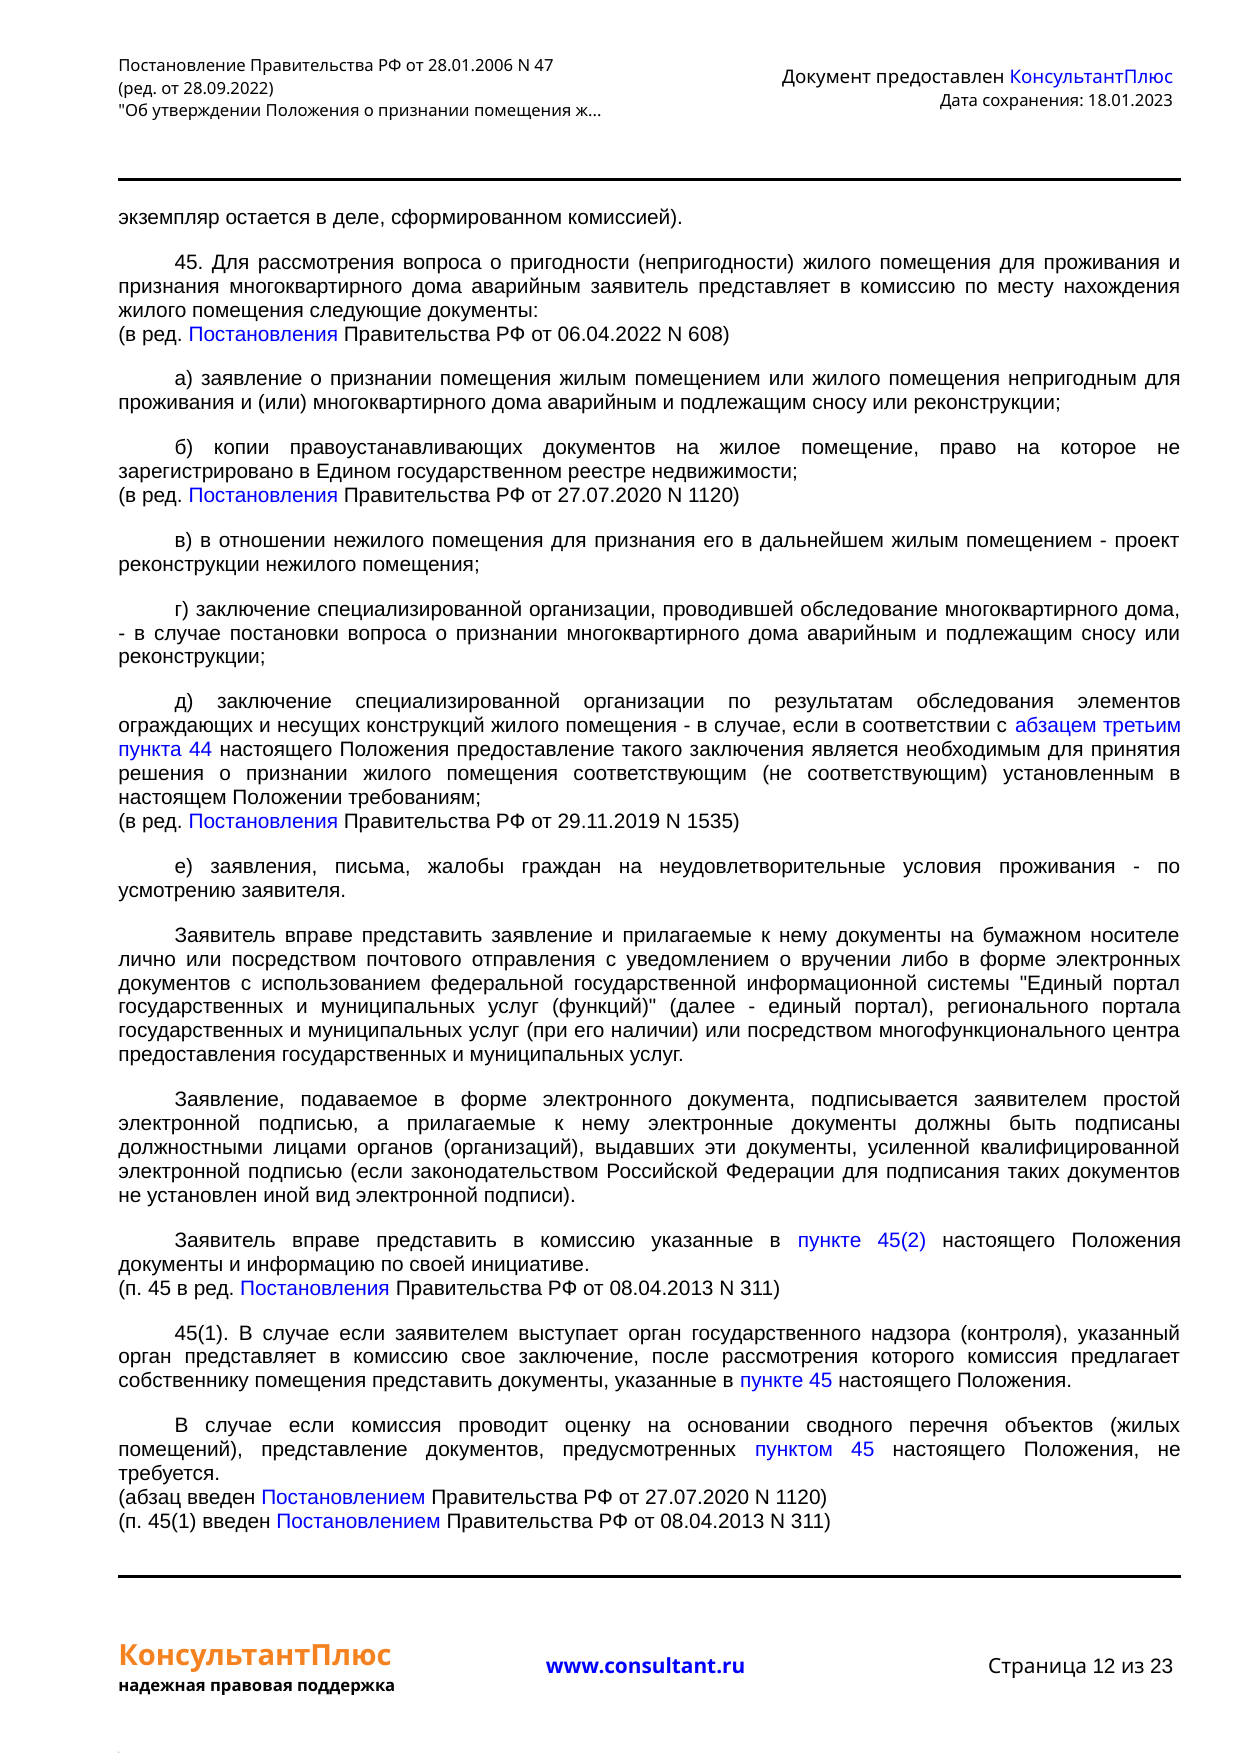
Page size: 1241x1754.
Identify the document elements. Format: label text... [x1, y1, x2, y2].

text В случае если комиссия проводит оценку на основании сводного перечня объектов (жилых помещений), представление документов, предусмотренных пунктом 45 настоящего Положения, не требуется. [118, 1413, 1181, 1485]
text (п. 45(1) введен Постановлением Правительства РФ от 08.04.2013 N 311) [118, 1509, 1181, 1533]
text (в ред. Постановления Правительства РФ от 29.11.2019 N 1535) [118, 809, 1181, 833]
text а) заявление о признании помещения жилым помещением или жилого помещения непригодным для проживания и (или) многоквартирного дома аварийным и подлежащим сносу или реконструкции; [118, 366, 1181, 414]
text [118, 205, 1181, 229]
text б) копии правоустанавливающих документов на жилое помещение, право на которое не зарегистрировано в Едином государственном реестре недвижимости; [118, 435, 1181, 483]
text (абзац введен Постановлением Правительства РФ от 27.07.2020 N 1120) [118, 1485, 1181, 1509]
text д) заключение специализированной организации по результатам обследования элементов ограждающих и несущих конструкций жилого помещения - в случае, если в соответствии с абзацем третьим пункта 44 настоящего Положения предоставление такого заключения является необходимым для принятия решения о признании жилого помещения соответствующим (не соответствующим) установленным в настоящем Положении требованиям; [118, 689, 1181, 809]
text г) заключение специализированной организации, проводившей обследование многоквартирного дома, - в случае постановки вопроса о признании многоквартирного дома аварийным и подлежащим сносу или реконструкции; [118, 596, 1181, 668]
text (в ред. Постановления Правительства РФ от 27.07.2020 N 1120) [118, 483, 1181, 507]
text (в ред. Постановления Правительства РФ от 06.04.2022 N 608) [118, 321, 1181, 345]
text Заявитель вправе представить заявление и прилагаемые к нему документы на бумажном носителе лично или посредством почтового отправления с уведомлением о вручении либо в форме электронных документов с использованием федеральной государственной информационной системы "Единый портал государственных и муниципальных услуг (функций)" (далее - единый портал), регионального портала государственных и муниципальных услуг (при его наличии) или посредством многофункционального центра предоставления государственных и муниципальных услуг. [118, 922, 1181, 1066]
text е) заявления, письма, жалобы граждан на неудовлетворительные условия проживания - по усмотрению заявителя. [118, 854, 1181, 902]
text Заявитель вправе представить в комиссию указанные в пункте 45(2) настоящего Положения документы и информацию по своей инициативе. [118, 1228, 1181, 1276]
text в) в отношении нежилого помещения для признания его в дальнейшем жилым помещением - проект реконструкции нежилого помещения; [118, 528, 1181, 576]
text Заявление, подаваемое в форме электронного документа, подписывается заявителем простой электронной подписью, а прилагаемые к нему электронные документы должны быть подписаны должностными лицами органов (организаций), выдавших эти документы, усиленной квалифицированной электронной подписью (если законодательством Российской Федерации для подписания таких документов не установлен иной вид электронной подписи). [118, 1087, 1181, 1207]
text (п. 45 в ред. Постановления Правительства РФ от 08.04.2013 N 311) [118, 1276, 1181, 1299]
text 45. Для рассмотрения вопроса о пригодности (непригодности) жилого помещения для проживания и признания многоквартирного дома аварийным заявитель представляет в комиссию по месту нахождения жилого помещения следующие документы: [118, 249, 1181, 321]
text 45(1). В случае если заявителем выступает орган государственного надзора (контроля), указанный орган представляет в комиссию свое заключение, после рассмотрения которого комиссия предлагает собственнику помещения представить документы, указанные в пункте 45 настоящего Положения. [118, 1320, 1181, 1392]
